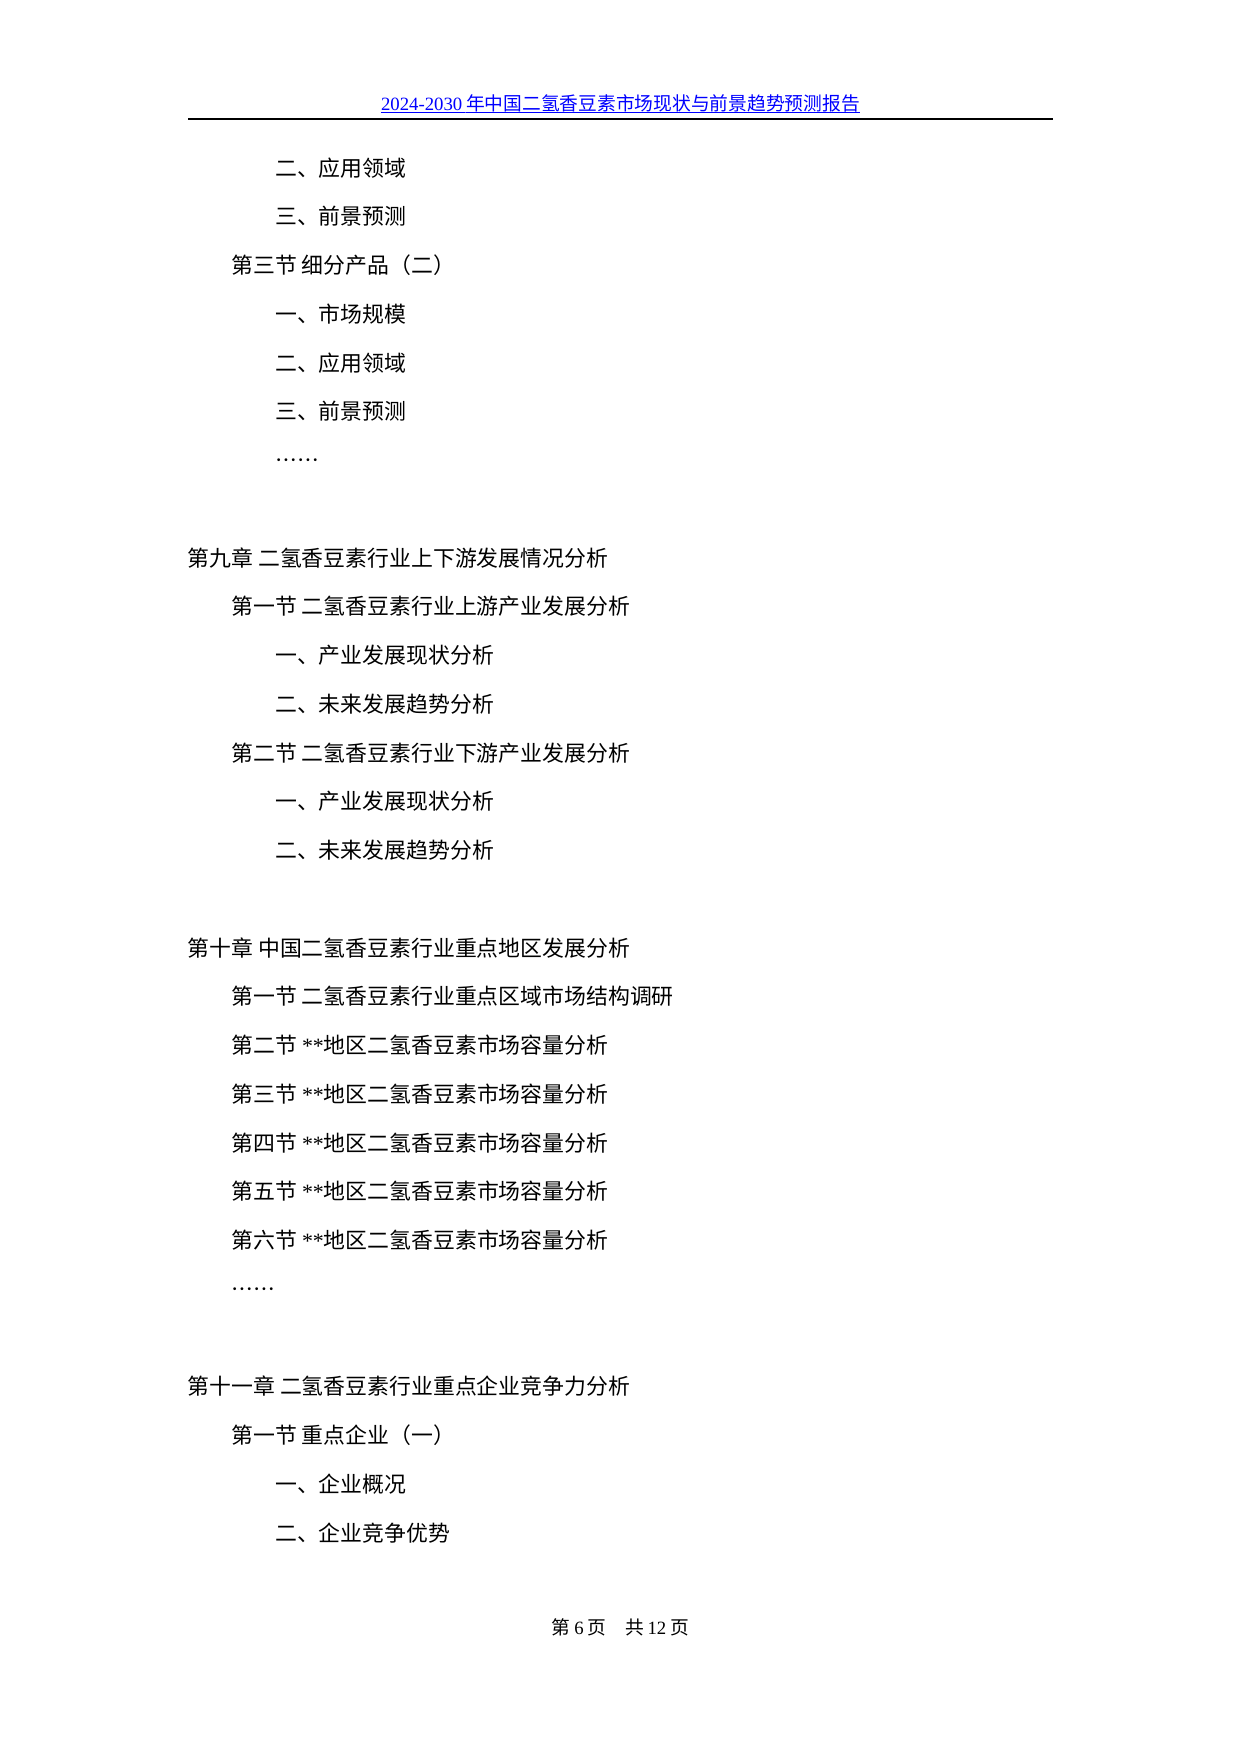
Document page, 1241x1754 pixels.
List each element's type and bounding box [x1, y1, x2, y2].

text [187, 150, 1053, 1548]
